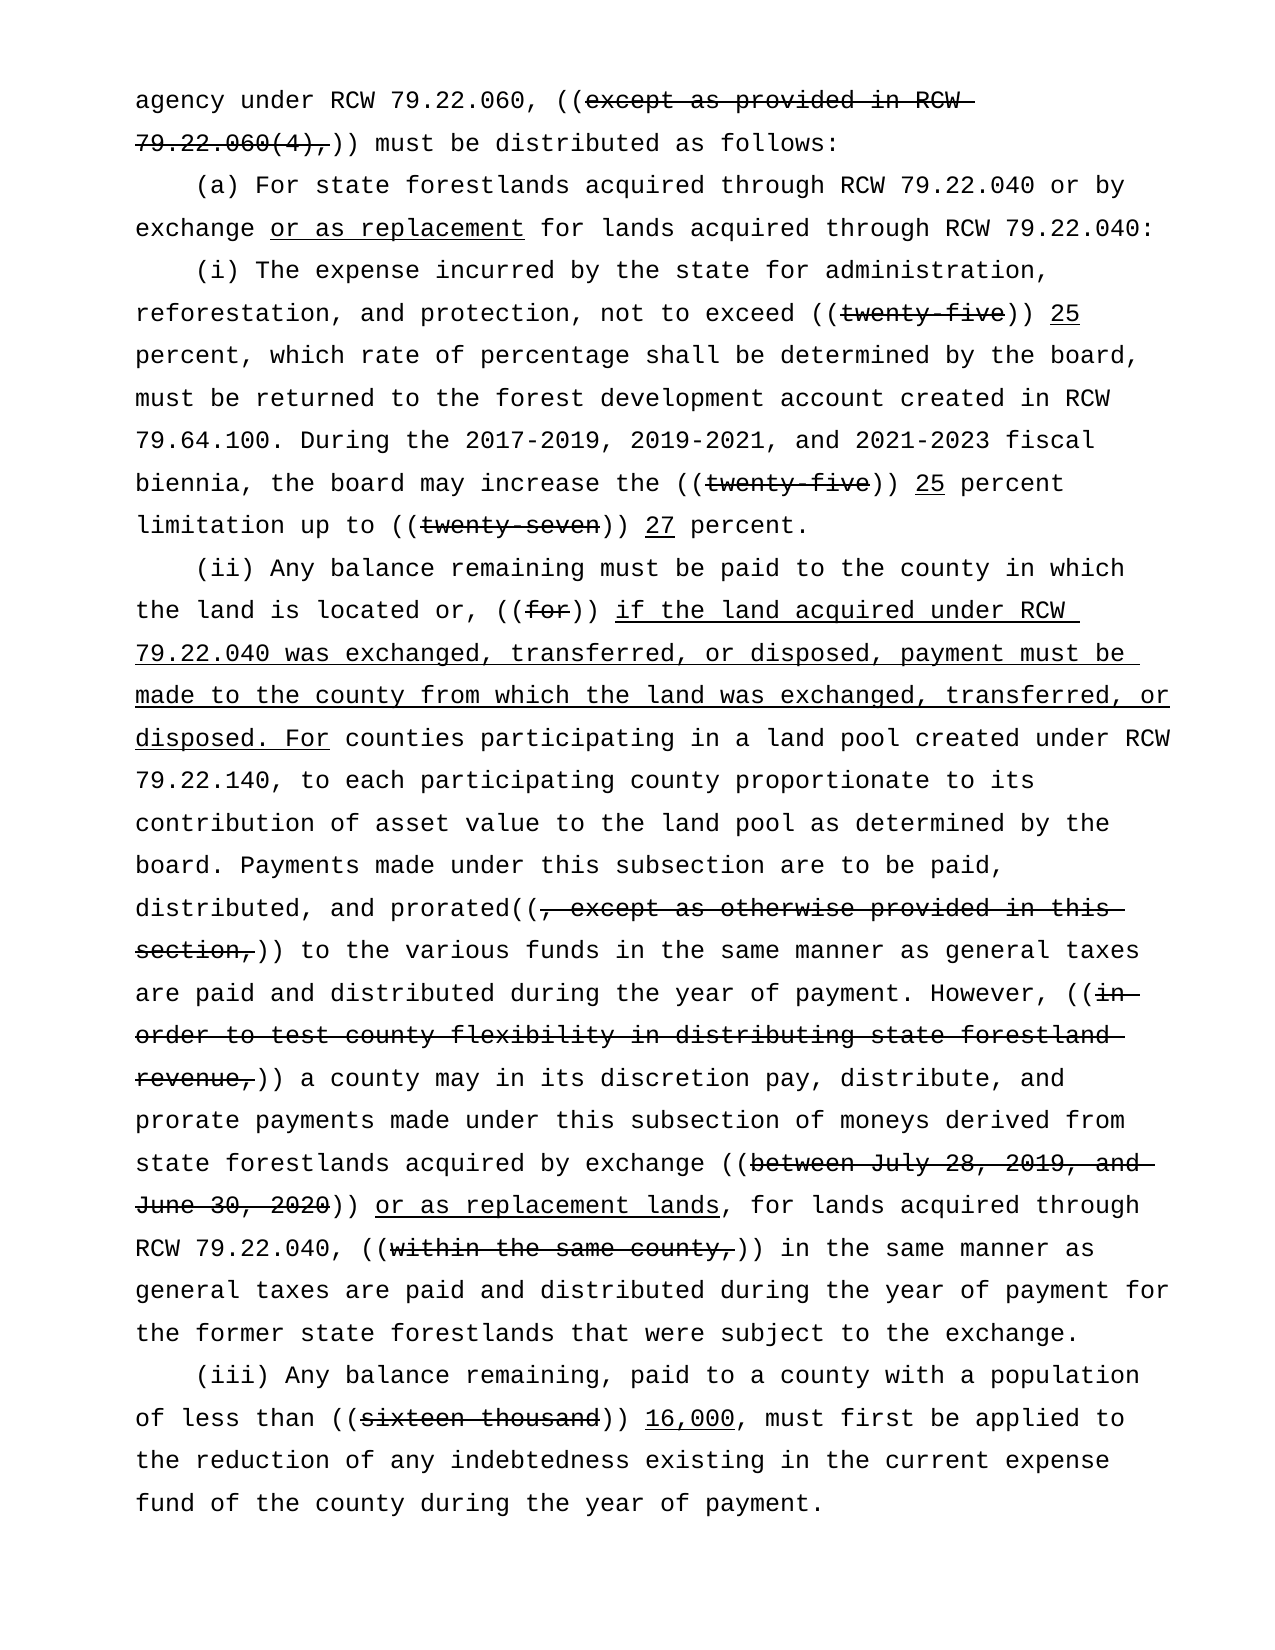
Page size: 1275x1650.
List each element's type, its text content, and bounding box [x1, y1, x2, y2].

text (a) For state forestlands acquired through RCW 79.22.040 or by exchange or as replacement for lands acquired through RCW 79.22.040: [135, 160, 1170, 245]
text (i) The expense incurred by the state for administration, reforestation, and protection, not to exceed ((twenty-five)) 25 percent, which rate of percentage shall be determined by the board, must be returned to the forest development account created in RCW 79.64.100. During the 2017-2019, 2019-2021, and 2021-2023 fiscal biennia, the board may increase the ((twenty-five)) 25 percent limitation up to ((twenty-seven)) 27 percent. [135, 245, 1170, 542]
text (ii) Any balance remaining must be paid to the county in which the land is located or, ((for)) if the land acquired under RCW 79.22.040 was exchanged, transferred, or disposed, payment must be made to the county from which the land was exchanged, transferred, or disposed. For counties participating in a land pool created under RCW 79.22.140, to each participating county proportionate to its contribution of asset value to the land pool as determined by the board. Payments made under this subsection are to be paid, distributed, and prorated((, except as otherwise provided in this section,)) to the various funds in the same manner as general taxes are paid and distributed during the year of payment. However, ((in order to test county flexibility in distributing state forestland revenue,)) a county may in its discretion pay, distribute, and prorate payments made under this subsection of moneys derived from state forestlands acquired by exchange ((between July 28, 2019, and June 30, 2020)) or as replacement lands, for lands acquired through RCW 79.22.040, ((within the same county,)) in the same manner as general taxes are paid and distributed during the year of payment for the former state forestlands that were subject to the exchange. [135, 542, 1170, 706]
text (ii) Any balance remaining must be paid to the county in which the land is located or, ((for)) if the land acquired under RCW 79.22.040 was exchanged, transferred, or disposed, payment must be made to the county from which the land was exchanged, transferred, or disposed. For counties participating in a land pool created under RCW 79.22.140, to each participating county proportionate to its contribution of asset value to the land pool as determined by the board. Payments made under this subsection are to be paid, distributed, and prorated((, except as otherwise provided in this section,)) to the various funds in the same manner as general taxes are paid and distributed during the year of payment. However, ((in order to test county flexibility in distributing state forestland revenue,)) a county may in its discretion pay, distribute, and prorate payments made under this subsection of moneys derived from state forestlands acquired by exchange ((between July 28, 2019, and June 30, 2020)) or as replacement lands, for lands acquired through RCW 79.22.040, ((within the same county,)) in the same manner as general taxes are paid and distributed during the year of payment for the former state forestlands that were subject to the exchange. [135, 708, 1170, 1350]
text (iii) Any balance remaining, paid to a county with a population of less than ((sixteen thousand)) 16,000, must first be applied to the reduction of any indebtedness existing in the current expense fund of the county during the year of payment. [135, 1350, 1170, 1520]
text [135, 75, 1170, 160]
